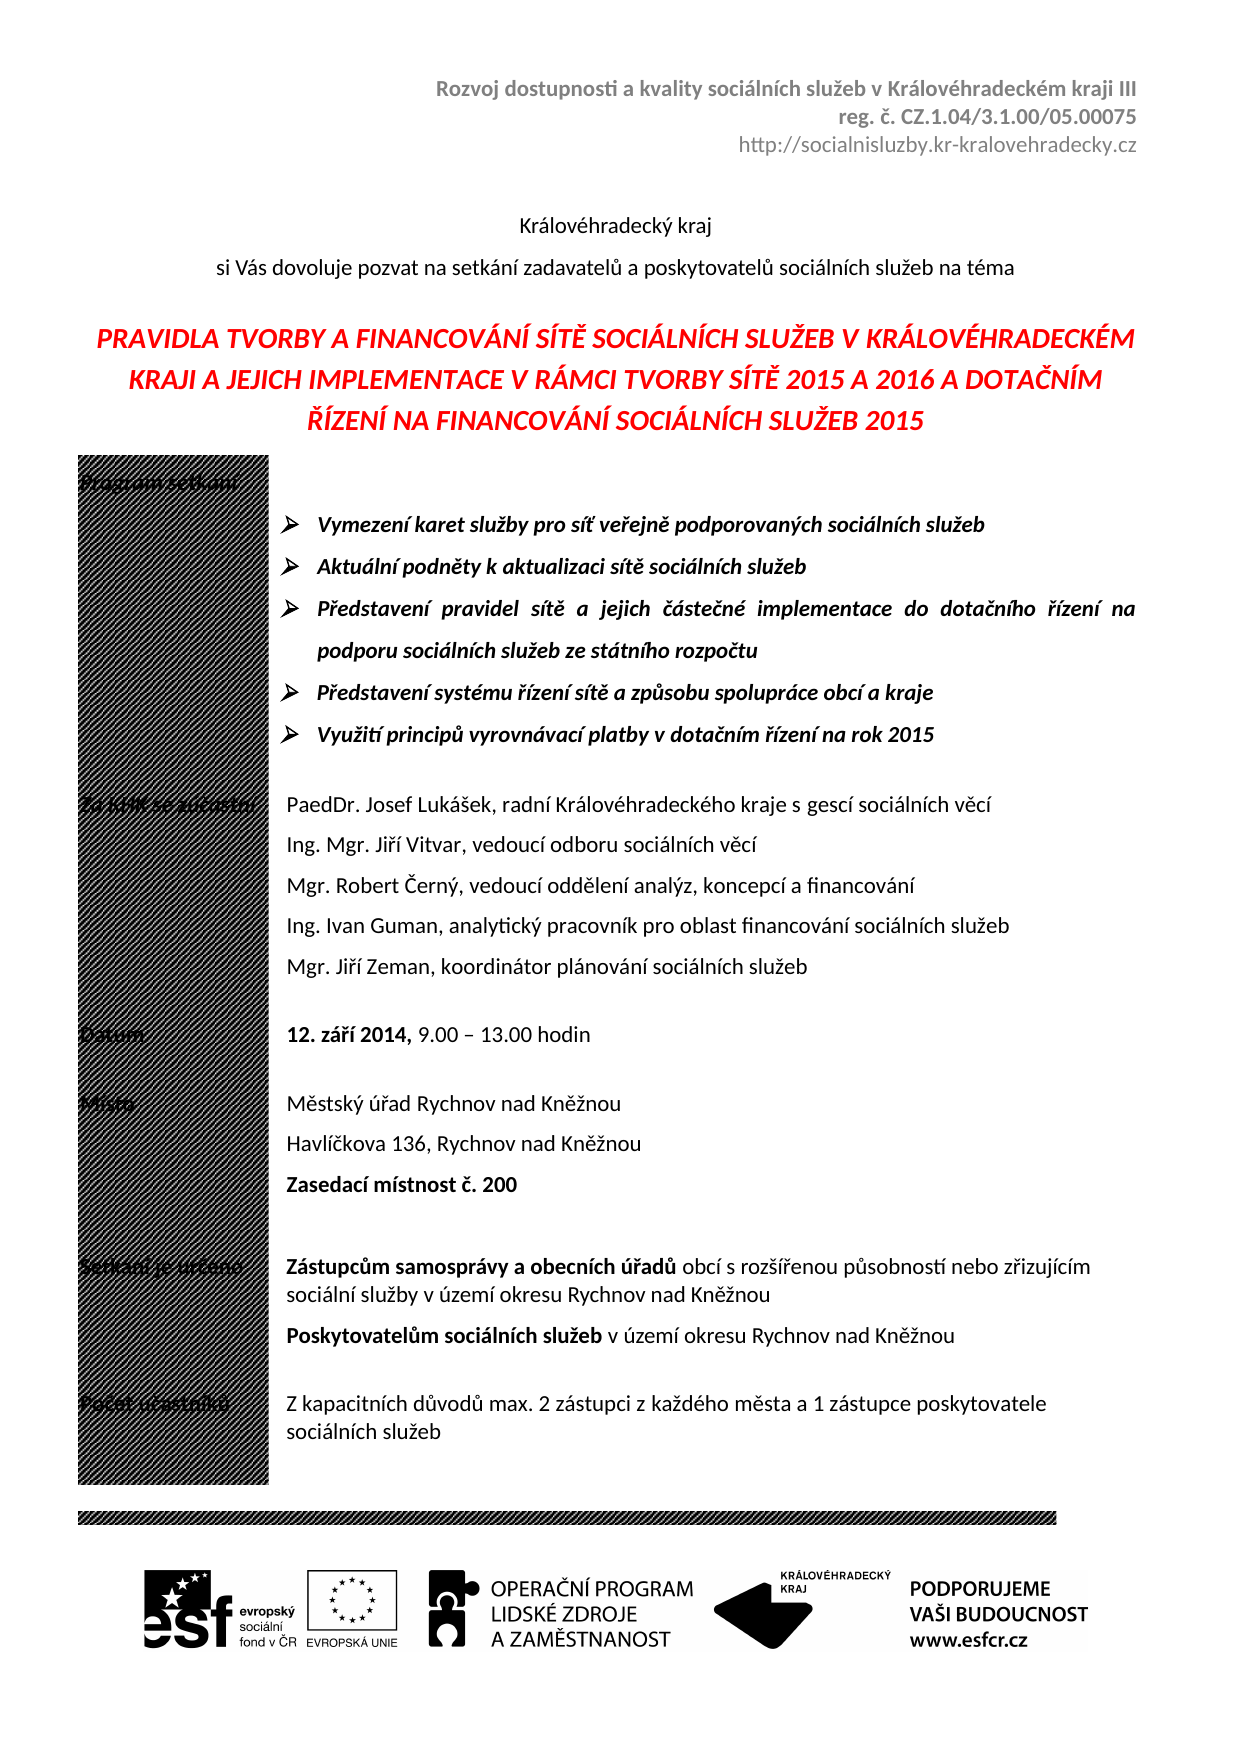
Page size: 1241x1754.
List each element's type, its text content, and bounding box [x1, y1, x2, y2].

picture [78, 1511, 1057, 1525]
picture [78, 455, 269, 1485]
text Zasedací místnost č. 200 [94, 1170, 1137, 1198]
text Královéhradecký kraj [94, 212, 1137, 239]
list Vymezení karet služby pro síť veřejně podporovaných sociálních služeb [279, 510, 1137, 538]
text si Vás dovoluje pozvat na setkání zadavatelů a poskytovatelů sociálních služeb na téma [94, 253, 1137, 282]
picture [143, 1570, 1089, 1652]
text Mgr. Jiří Zeman, koordinátor plánování sociálních služeb [80, 952, 1137, 980]
text Poskytovatelům sociálních služeb v území okresu Rychnov nad Kněžnou [80, 1321, 1137, 1349]
text Datum 12. září 2014, 9.00 – 13.00 hodin [80, 1020, 1137, 1048]
text Havlíčkova 136, Rychnov nad Kněžnou [80, 1129, 1137, 1157]
text Mgr. Robert Černý, vedoucí oddělení analýz, koncepcí a financování [198, 871, 1137, 899]
list Představení systému řízení sítě a způsobu spolupráce obcí a kraje [279, 678, 1137, 706]
list Představení pravidel sítě a jejich částečné implementace do dotačního řízení na podporu sociálních služeb ze státního rozpočtu [279, 594, 1137, 664]
list Aktuální podněty k aktualizaci sítě sociálních služeb [279, 552, 1137, 580]
text Ing. Ivan Guman, analytický pracovník pro oblast financování sociálních služeb [198, 912, 1137, 939]
text Setkání je určeno Zástupcům samosprávy a obecních úřadů obcí s rozšířenou působností nebo zřizujícím sociální služby v území okresu Rychnov nad Kněžnou [80, 1252, 1137, 1308]
text Počet účastníků Z kapacitních důvodů max. 2 zástupci z každého města a 1 zástupce poskytovatele sociálních služeb [80, 1389, 1137, 1445]
text pravidla tvorby a financování sítě sociálních služeb v Královéhradeckém kraji a jejich implementace v rámci tvorby sítě 2015 a 2016 a dotačním řízení na financování sociálních služeb 2015 [94, 321, 1137, 438]
text Místo Městský úřad Rychnov nad Kněžnou [80, 1089, 1137, 1117]
text Ing. Mgr. Jiří Vitvar, vedoucí odboru sociálních věcí [198, 831, 1137, 858]
list Využití principů vyrovnávací platby v dotačním řízení na rok 2015 [279, 720, 1137, 748]
text Za KHK se zúčastní PaedDr. Josef Lukášek, radní Královéhradeckého kraje s gescí sociálních věcí [80, 790, 1137, 818]
text Program setkání [80, 468, 1137, 496]
